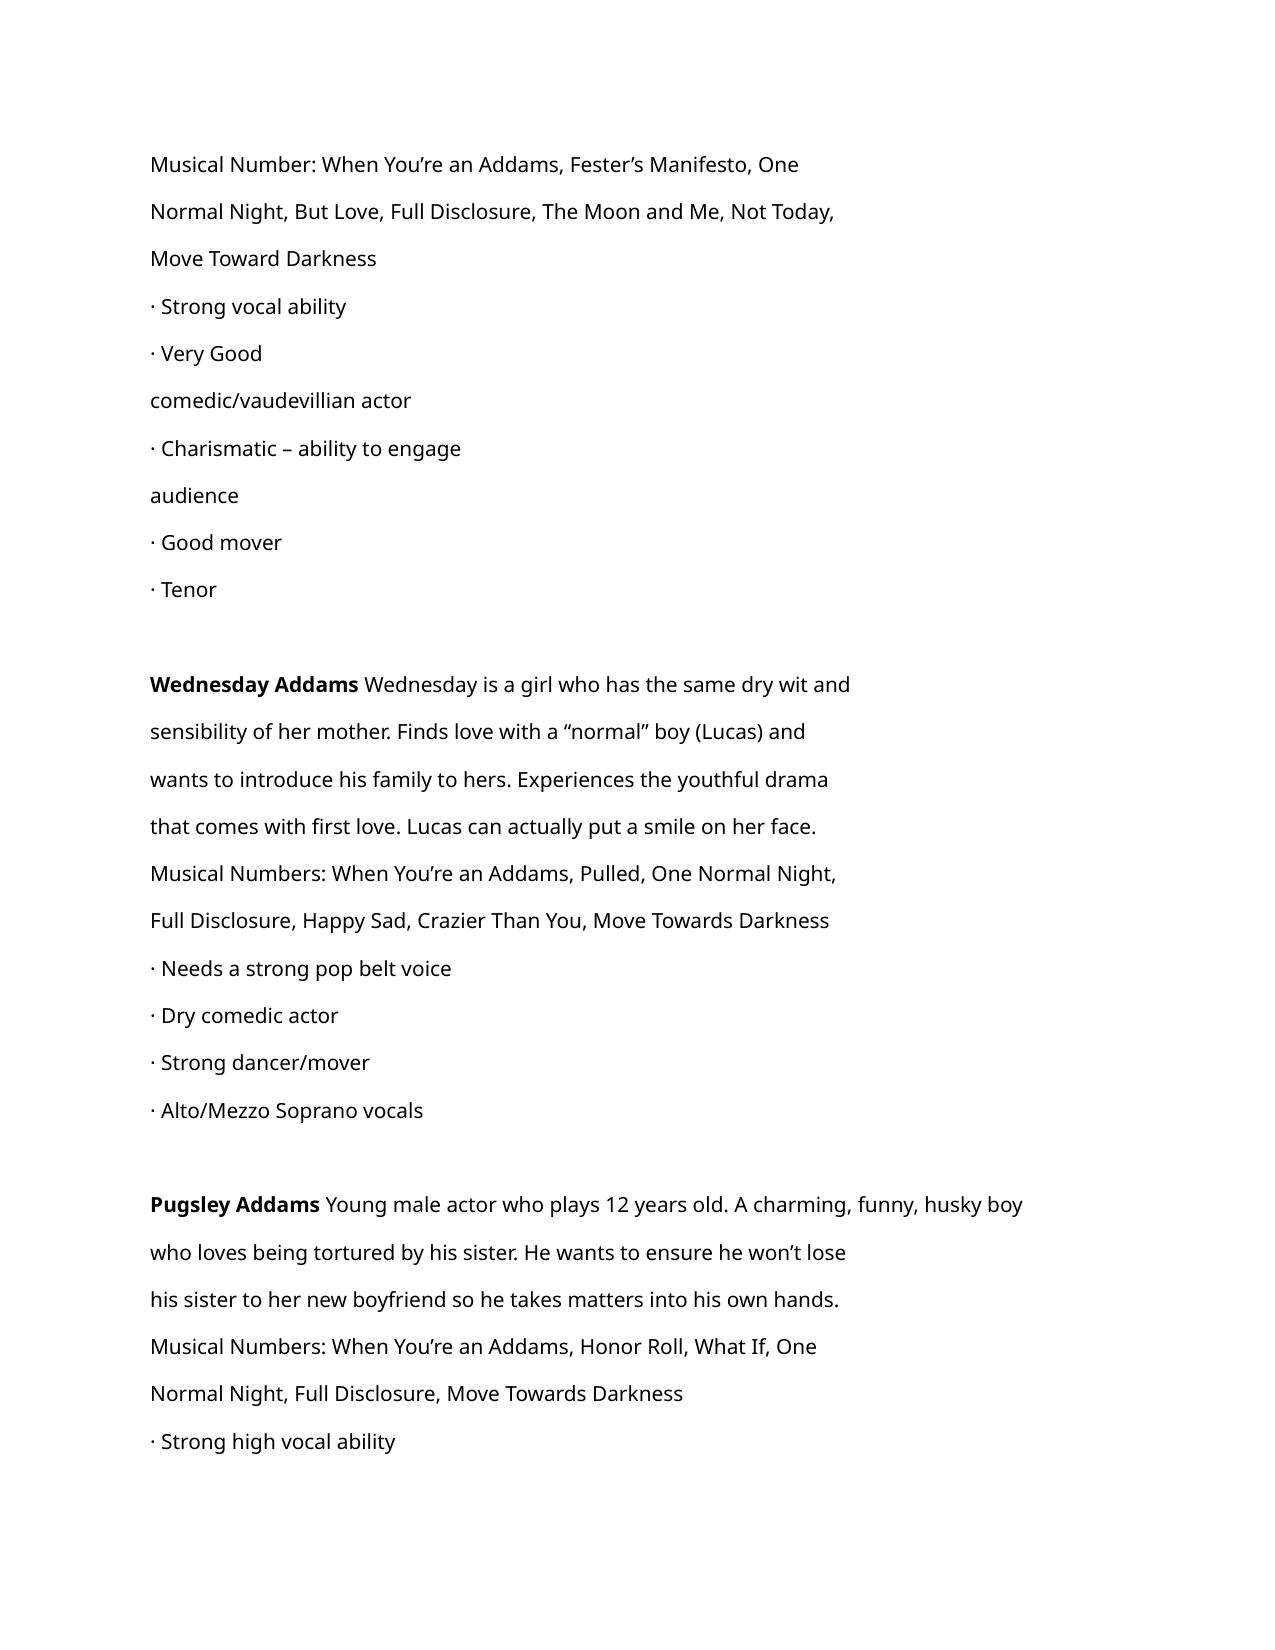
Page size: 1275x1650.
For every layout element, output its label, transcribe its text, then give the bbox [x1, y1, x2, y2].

text Musical Number: When You’re an Addams, Fester’s Manifesto, One [150, 150, 1125, 178]
text audience [150, 481, 1125, 509]
text · Dry comedic actor [150, 1001, 1125, 1030]
text · Alto/Mezzo Soprano vocals [150, 1096, 1125, 1124]
text · Strong high vocal ability [150, 1427, 1125, 1455]
text Move Toward Darkness [150, 244, 1125, 273]
text Full Disclosure, Happy Sad, Crazier Than You, Move Towards Darkness [150, 907, 1125, 935]
text Wednesday Addams Wednesday is a girl who has the same dry wit and [150, 670, 1125, 699]
text · Tenor [150, 576, 1125, 604]
text comedic/vaudevillian actor [150, 386, 1125, 415]
text Normal Night, But Love, Full Disclosure, The Moon and Me, Not Today, [150, 197, 1125, 226]
text that comes with first love. Lucas can actually put a smile on her face. [150, 812, 1125, 841]
text Musical Numbers: When You’re an Addams, Honor Roll, What If, One [150, 1332, 1125, 1361]
text Pugsley Addams Young male actor who plays 12 years old. A charming, funny, husky boy [150, 1190, 1125, 1219]
text · Charismatic – ability to engage [150, 434, 1125, 462]
text who loves being tortured by his sister. He wants to ensure he won’t lose [150, 1238, 1125, 1266]
text wants to introduce his family to hers. Experiences the youthful drama [150, 765, 1125, 793]
text · Strong dancer/mover [150, 1048, 1125, 1077]
text · Needs a strong pop belt voice [150, 954, 1125, 982]
text · Strong vocal ability [150, 292, 1125, 320]
text sensibility of her mother. Finds love with a “normal” boy (Lucas) and [150, 717, 1125, 746]
text Musical Numbers: When You’re an Addams, Pulled, One Normal Night, [150, 859, 1125, 888]
text · Very Good [150, 339, 1125, 368]
text Normal Night, Full Disclosure, Move Towards Darkness [150, 1379, 1125, 1408]
text his sister to her new boyfriend so he takes matters into his own hands. [150, 1285, 1125, 1313]
text · Good mover [150, 528, 1125, 557]
